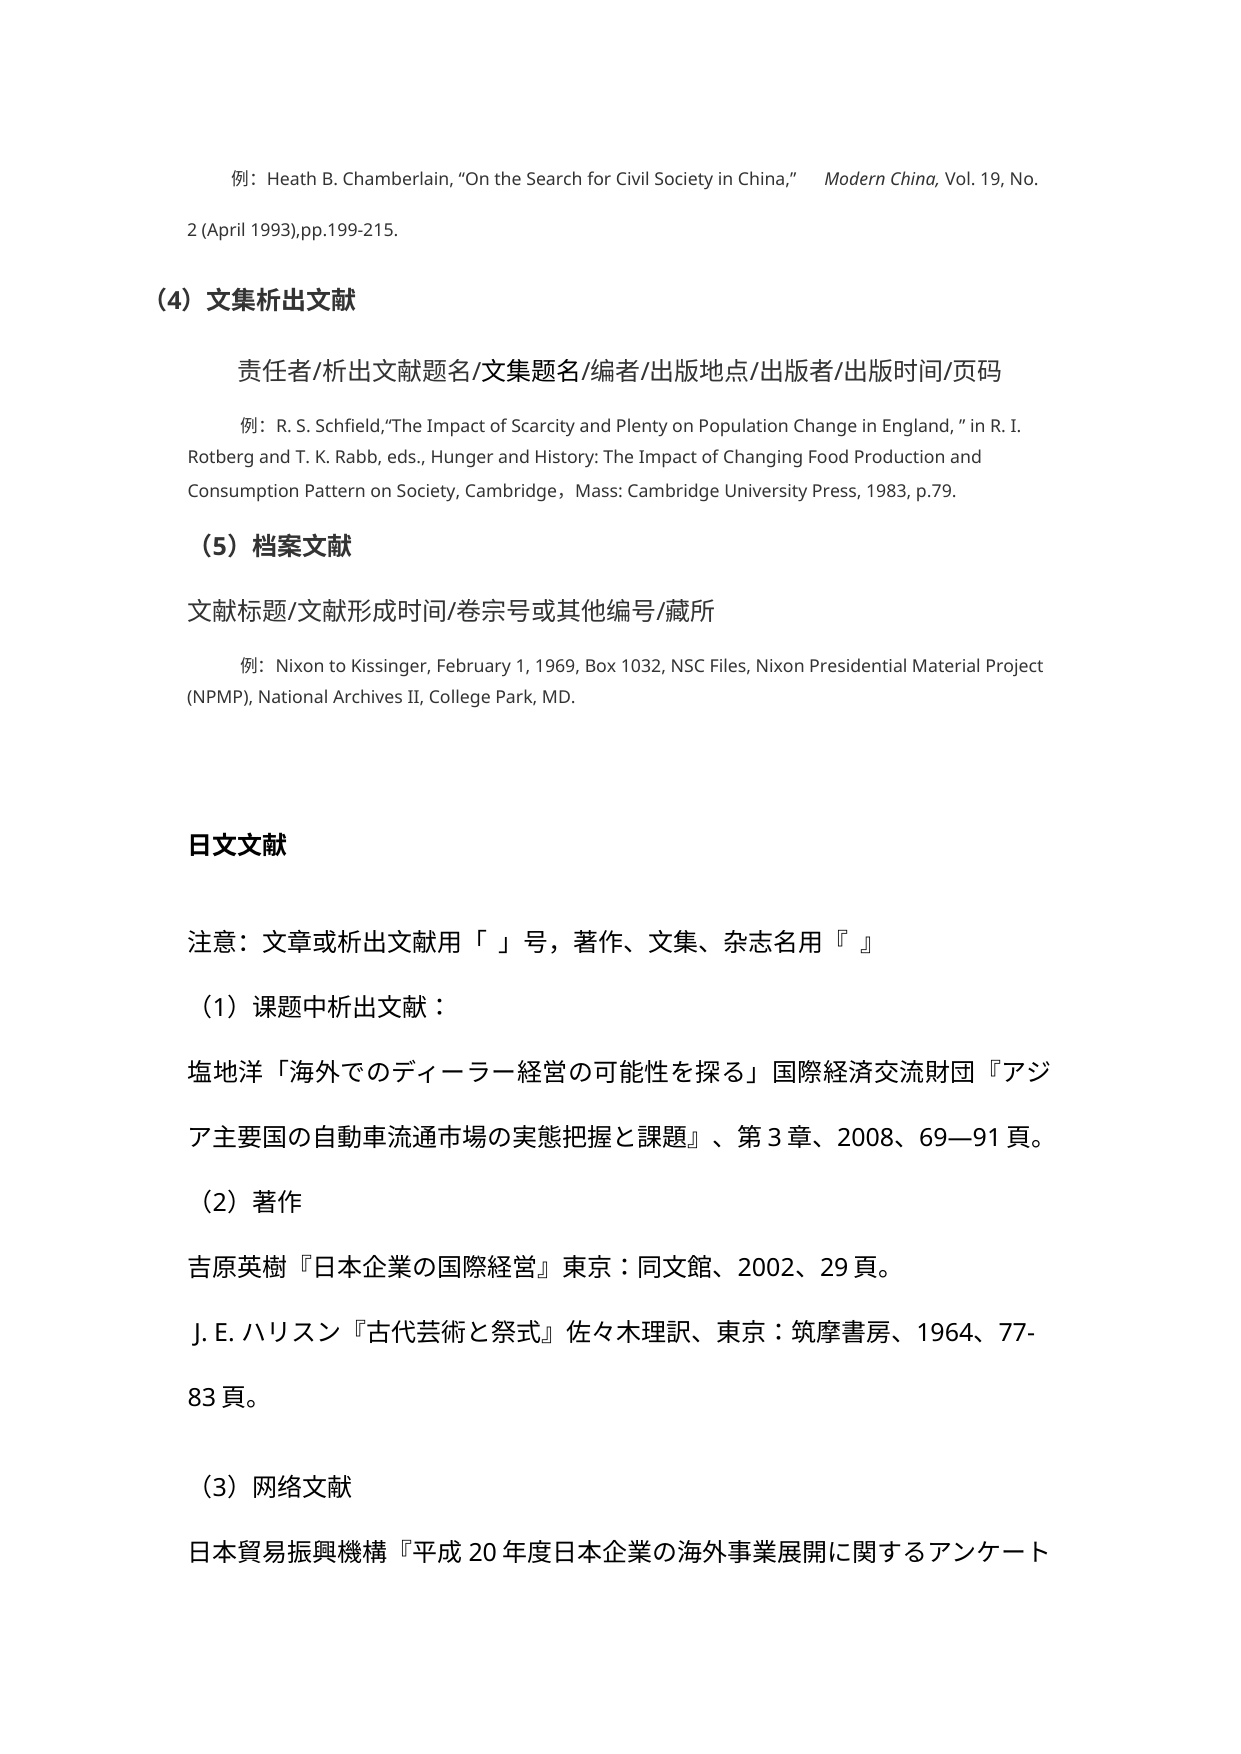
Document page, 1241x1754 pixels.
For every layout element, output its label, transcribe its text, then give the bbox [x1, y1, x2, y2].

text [187, 1518, 1053, 1583]
text J. E. ハリスン『古代芸術と祭式』佐々木理訳、東京：筑摩書房、1964、77-83頁。 [187, 1298, 1053, 1428]
text （1）课题中析出文献： [187, 973, 1053, 1038]
text （2）著作 [187, 1168, 1053, 1233]
text 注意：文章或析出文献用「 」号，著作、文集、杂志名用『 』 [187, 908, 1053, 973]
text 吉原英樹『日本企業の国際経営』東京：同文館、2002、29頁。 [187, 1233, 1053, 1298]
text 日文文献 [187, 811, 1053, 876]
text 例：Heath B. Chamberlain, “On the Search for Civil Society in China,” Modern China, Vol. 19, No. 2 (April 1993),pp.199-215. [187, 162, 1053, 259]
text （4）文集析出文献 [137, 266, 1053, 331]
text （5）档案文献 文献标题/文献形成时间/卷宗号或其他编号/藏所 [187, 512, 1053, 642]
text （3）网络文献 [187, 1453, 1053, 1518]
text 例：Nixon to Kissinger, February 1, 1969, Box 1032, NSC Files, Nixon Presidential Material Project (NPMP), National Archives II, College Park, MD. [187, 648, 1053, 713]
text 责任者/析出文献题名/文集题名/编者/出版地点/出版者/出版时间/页码 [187, 337, 1053, 402]
text 例：R. S. Schfield,“The Impact of Scarcity and Plenty on Population Change in England, ” in R. I. Rotberg and T. K. Rabb, eds., Hunger and History: The Impact of Changing Food Production and Consumption Pattern on Society, Cambridge，Mass: Cambridge University Press, 1983, p.79. [187, 408, 1053, 506]
text 塩地洋「海外でのディーラー経営の可能性を探る」国際経済交流財団『アジア主要国の自動車流通市場の実態把握と課題』、第3章、2008、69—91頁。 [187, 1038, 1053, 1168]
